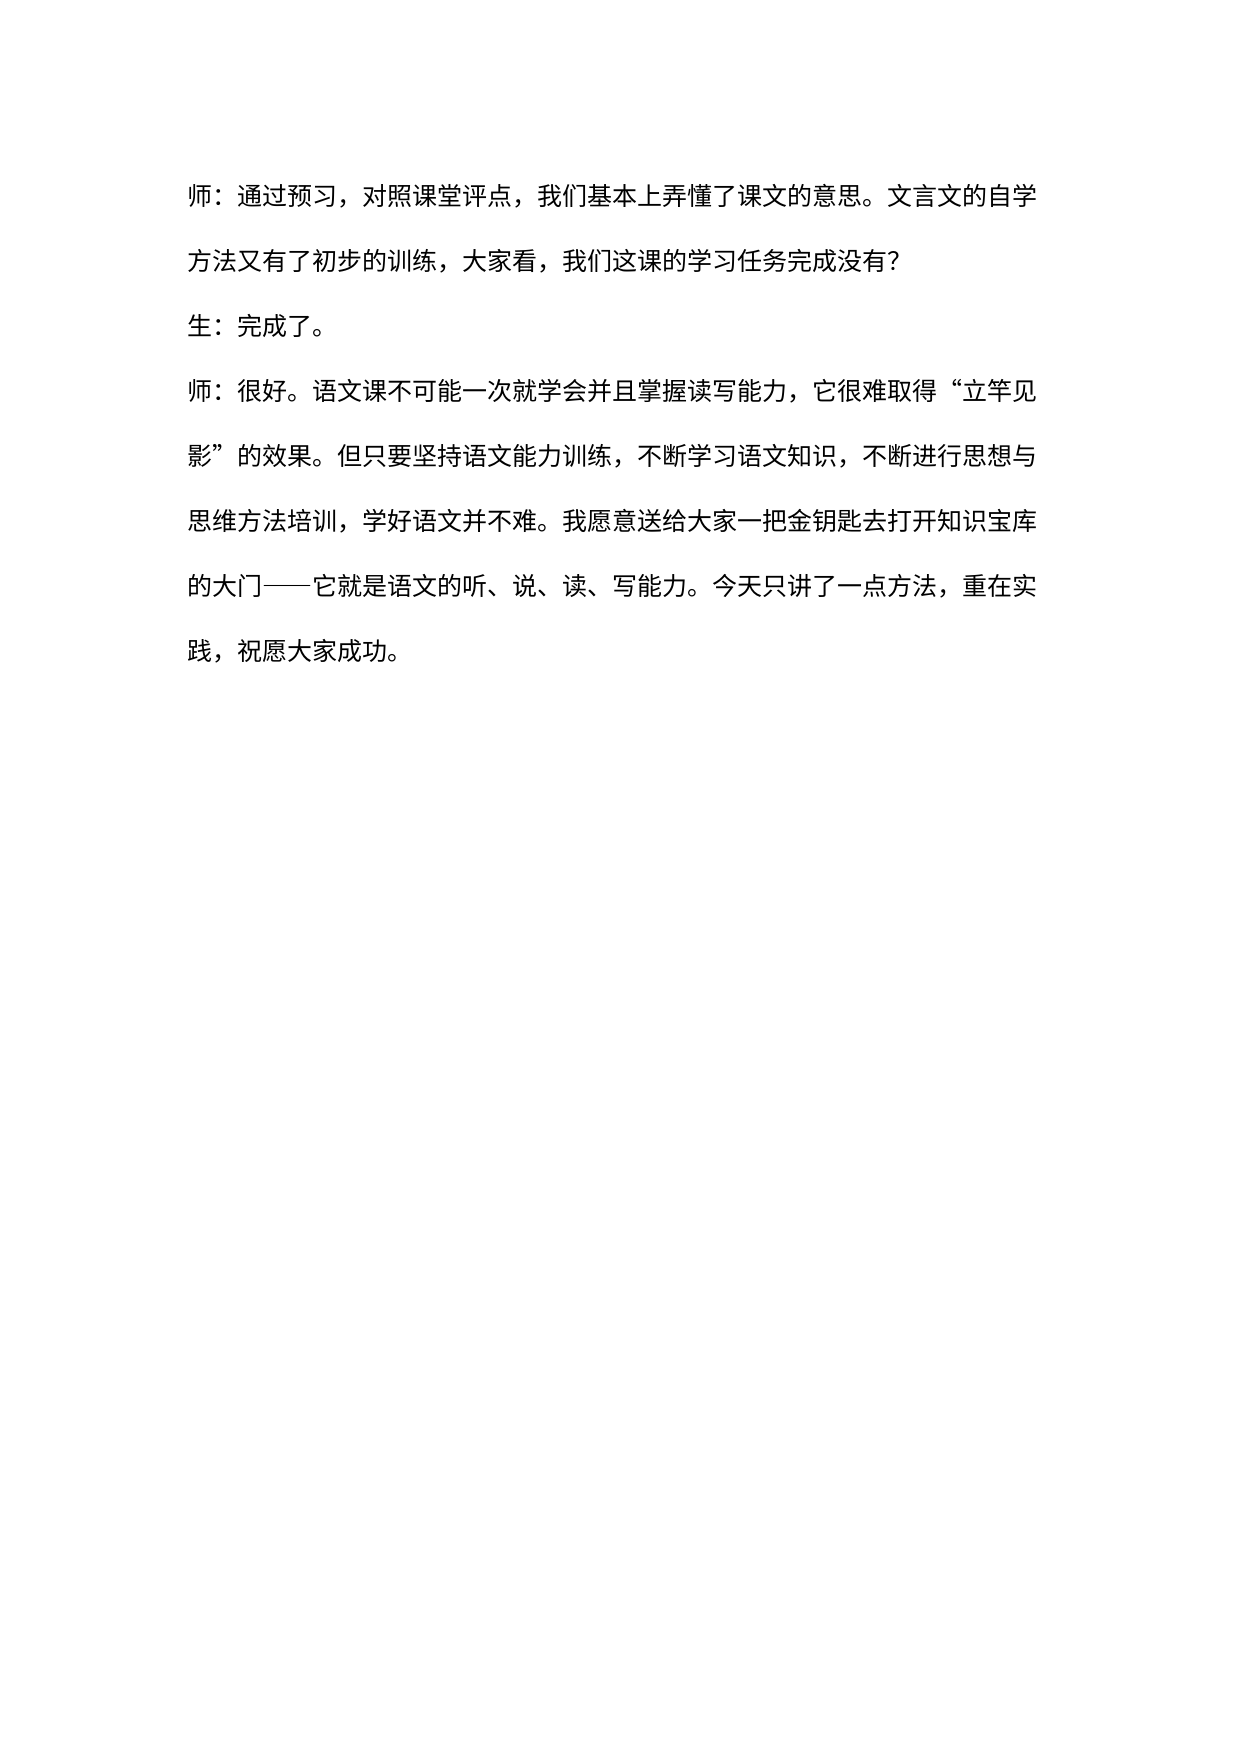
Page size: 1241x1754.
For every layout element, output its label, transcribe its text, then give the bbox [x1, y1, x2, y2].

text 生：完成了。 [187, 292, 1053, 357]
text 师：很好。语文课不可能一次就学会并且掌握读写能力，它很难取得“立竿见影”的效果。但只要坚持语文能力训练，不断学习语文知识，不断进行思想与思维方法培训，学好语文并不难。我愿意送给大家一把金钥匙去打开知识宝库的大门——它就是语文的听、说、读、写能力。今天只讲了一点方法，重在实践，祝愿大家成功。 [187, 357, 1053, 682]
text 师：通过预习，对照课堂评点，我们基本上弄懂了课文的意思。文言文的自学方法又有了初步的训练，大家看，我们这课的学习任务完成没有？ [187, 162, 1053, 292]
